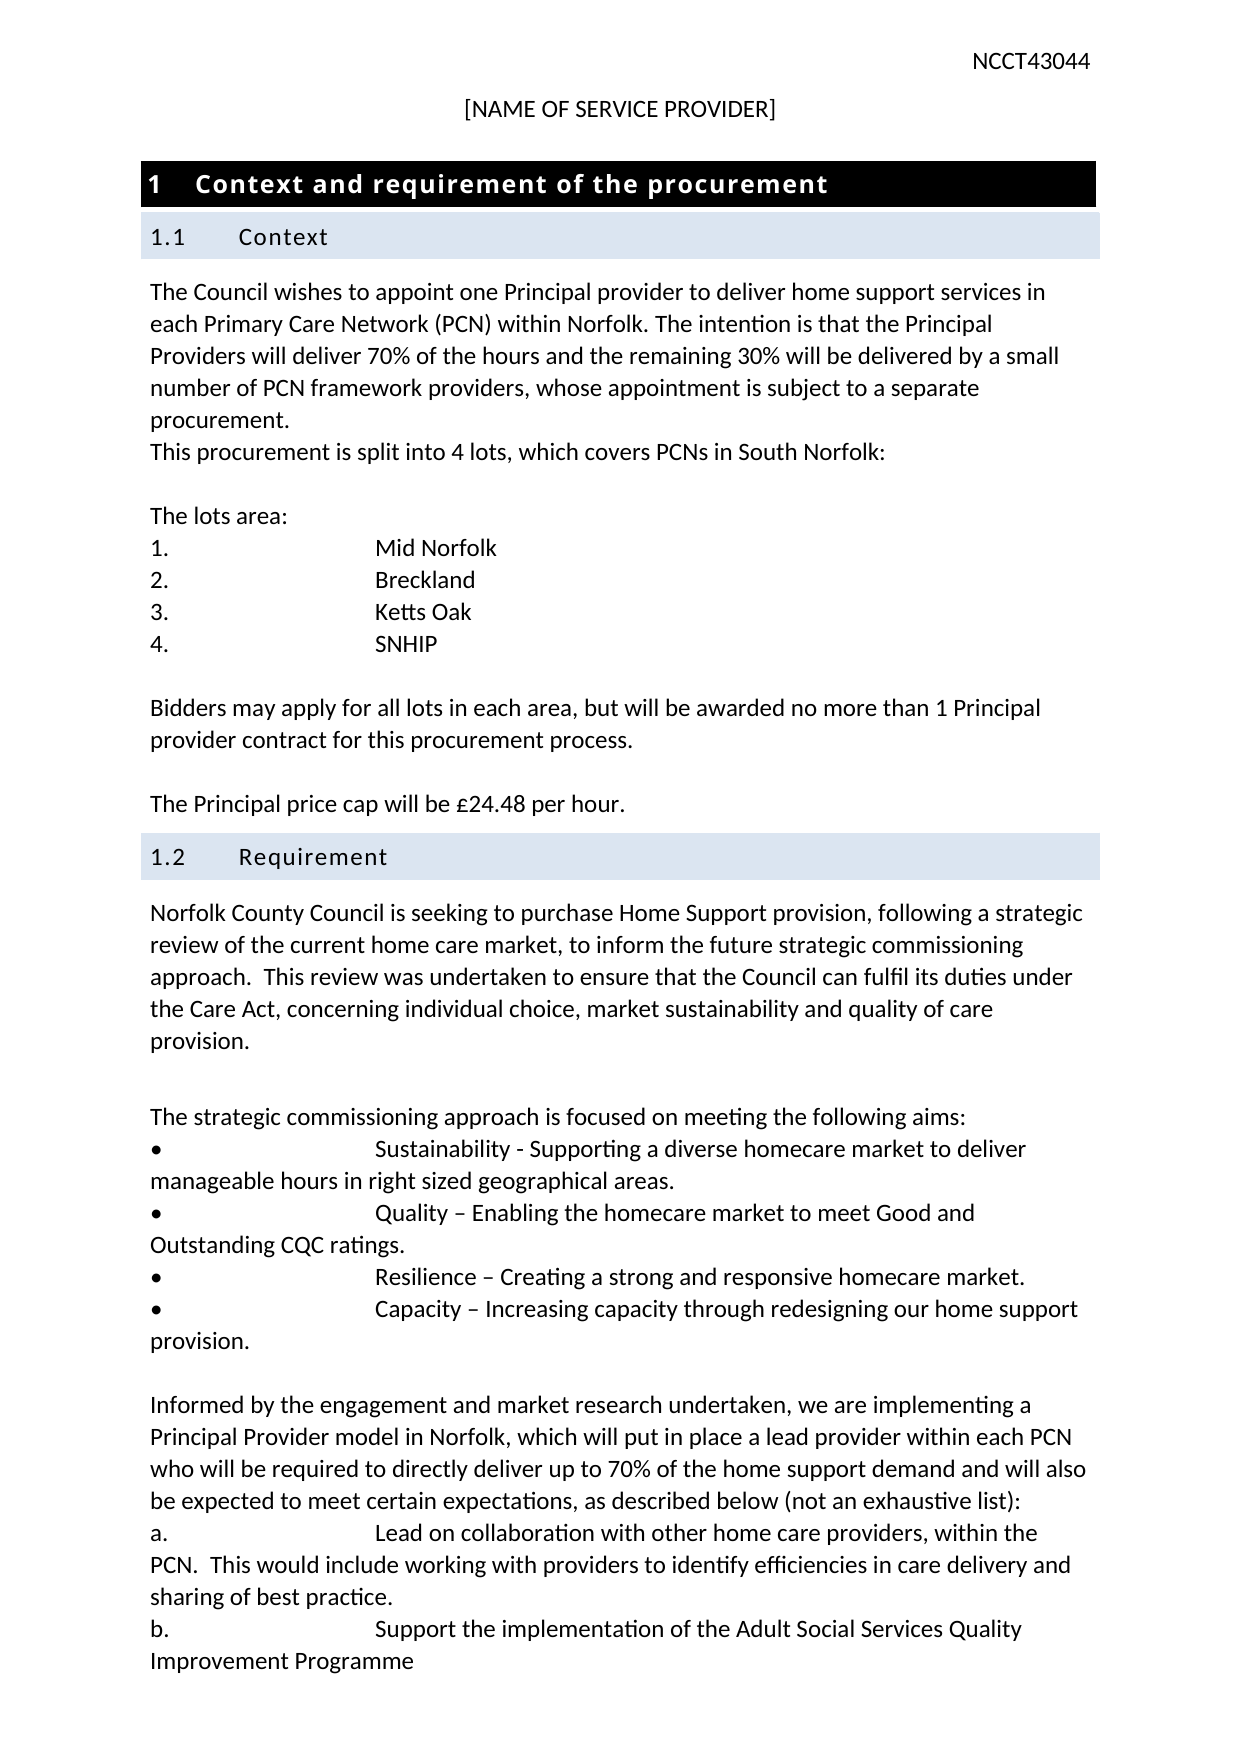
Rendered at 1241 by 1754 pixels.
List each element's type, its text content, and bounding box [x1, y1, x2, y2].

list Requirement [142, 839, 1099, 874]
list Norfolk County Council is seeking to purchase Home Support provision, following a strategic review of the current home care market, to inform the future strategic commissioning approach. This review was undertaken to ensure that the Council can fulfil its duties under the Care Act, concerning individual choice, market sustainability and quality of care provision. [150, 897, 1090, 1055]
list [150, 1069, 1090, 1675]
list The Council wishes to appoint one Principal provider to deliver home support services in each Primary Care Network (PCN) within Norfolk. The intention is that the Principal Providers will deliver 70% of the hours and the remaining 30% will be delivered by a small number of PCN framework providers, whose appointment is subject to a separate procurement. This procurement is split into 4 lots, which covers PCNs in South Norfolk: The lots area: 1. Mid Norfolk 2. Breckland 3. Ketts Oak 4. SNHIP Bidders may apply for all lots in each area, but will be awarded no more than 1 Principal provider contract for this procurement process. The Principal price cap will be £24.48 per hour. [150, 277, 1090, 819]
list Context [142, 219, 1099, 253]
subtitle Context and requirement of the procurement [147, 167, 1090, 201]
